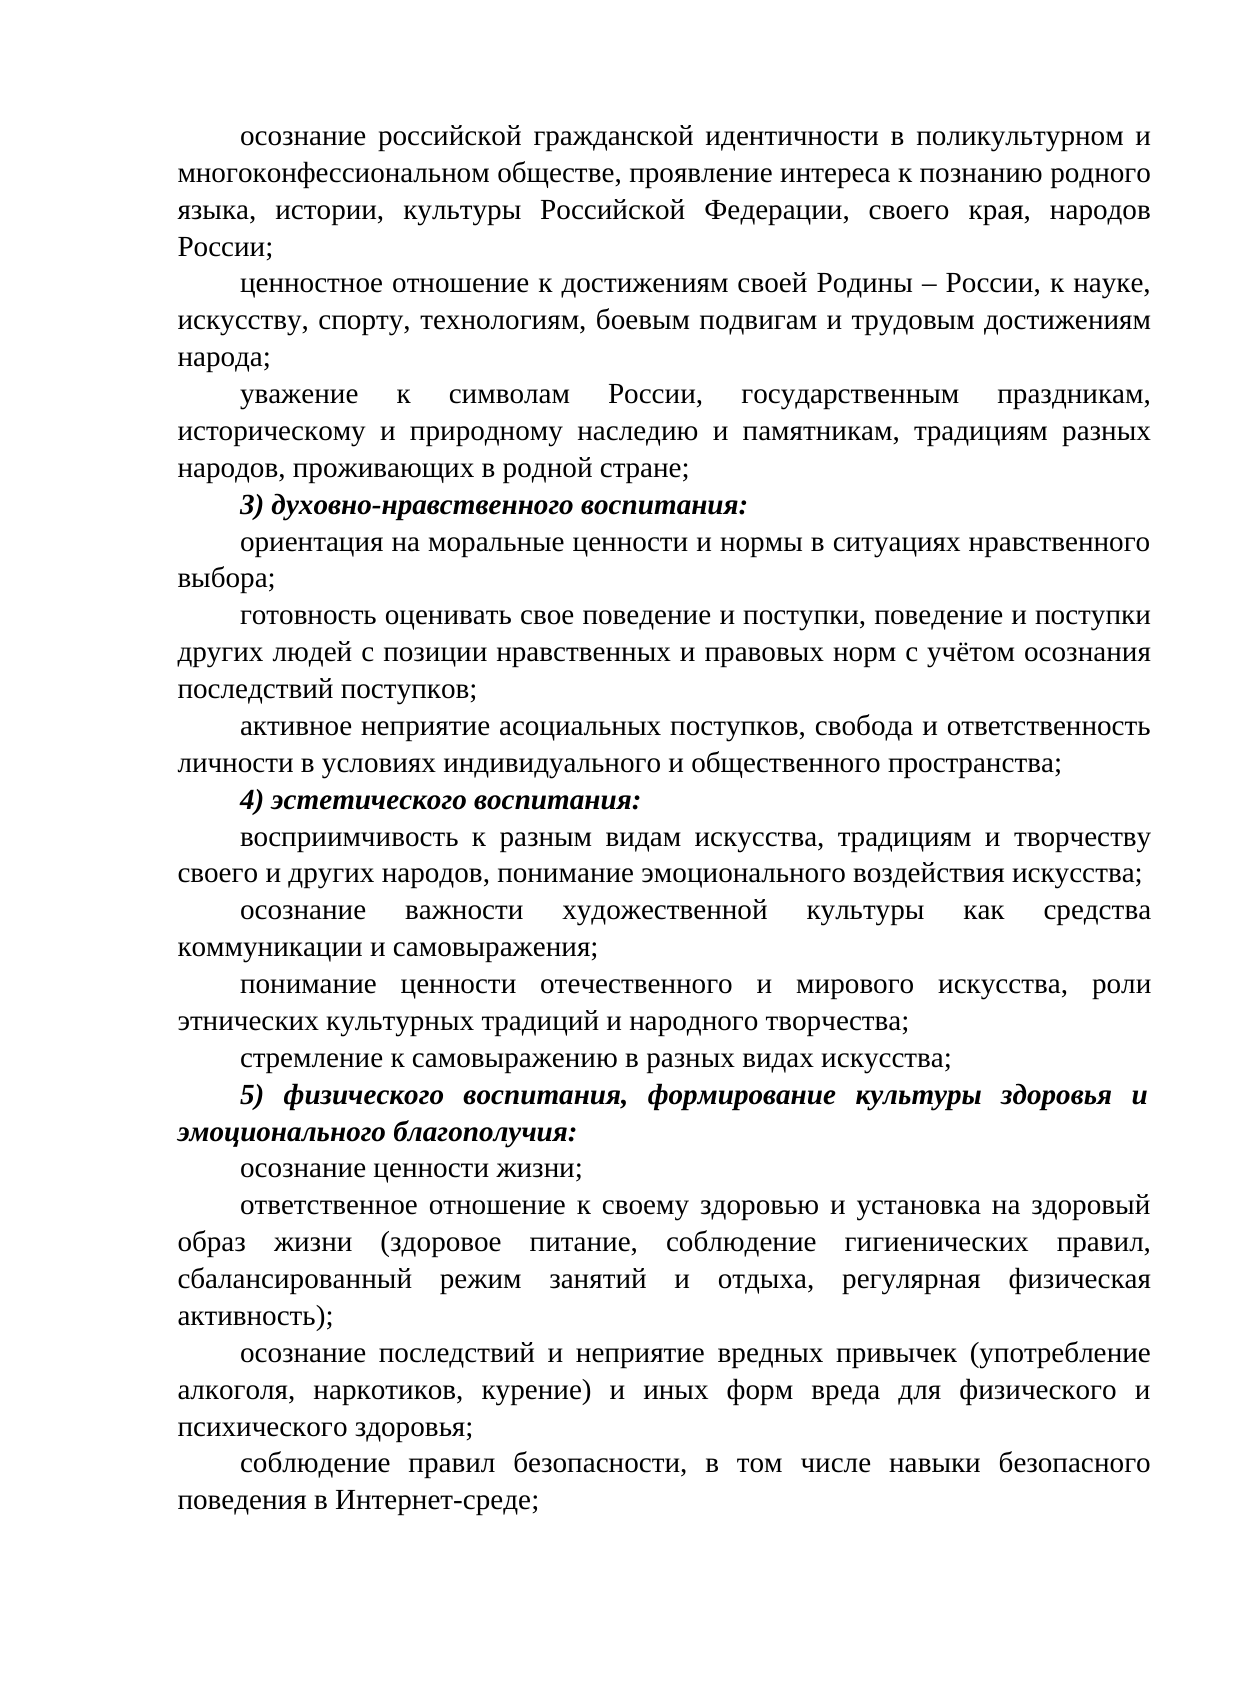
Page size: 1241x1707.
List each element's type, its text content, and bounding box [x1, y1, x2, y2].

text 5) физического воспитания, формирование культуры здоровья и эмоционального благополучия: [177, 1077, 1152, 1147]
text ответственное отношение к своему здоровью и установка на здоровый образ жизни (здоровое питание, соблюдение гигиенических правил, сбалансированный режим занятий и отдыха, регулярная физическая активность); [177, 1187, 1152, 1332]
text ценностное отношение к достижениям своей Родины – России, к науке, искусству, спорту, технологиям, боевым подвигам и трудовым достижениям народа; [177, 266, 1152, 373]
text соблюдение правил безопасности, в том числе навыки безопасного поведения в Интернет-среде; [177, 1446, 1152, 1516]
text осознание важности художественной культуры как средства коммуникации и самовыражения; [177, 892, 1152, 963]
text восприимчивость к разным видам искусства, традициям и творчеству своего и других народов, понимание эмоционального воздействия искусства; [177, 819, 1152, 889]
text уважение к символам России, государственным праздникам, историческому и природному наследию и памятникам, традициям разных народов, проживающих в родной стране; [177, 376, 1152, 483]
text 3) духовно-нравственного воспитания: [177, 487, 1152, 520]
text активное неприятие асоциальных поступков, свобода и ответственность личности в условиях индивидуального и общественного пространства; [177, 708, 1152, 778]
text ориентация на моральные ценности и нормы в ситуациях нравственного выбора; [177, 524, 1152, 594]
text понимание ценности отечественного и мирового искусства, роли этнических культурных традиций и народного творчества; [177, 966, 1152, 1037]
text 4) эстетического воспитания: [177, 782, 1152, 815]
text осознание ценности жизни; [177, 1151, 1152, 1184]
text стремление к самовыражению в разных видах искусства; [177, 1040, 1152, 1073]
text осознание российской гражданской идентичности в поликультурном и многоконфессиональном обществе, проявление интереса к познанию родного языка, истории, культуры Российской Федерации, своего края, народов России; [177, 118, 1152, 262]
text готовность оценивать свое поведение и поступки, поведение и поступки других людей с позиции нравственных и правовых норм с учётом осознания последствий поступков; [177, 597, 1152, 705]
text осознание последствий и неприятие вредных привычек (употребление алкоголя, наркотиков, курение) и иных форм вреда для физического и психического здоровья; [177, 1335, 1152, 1442]
